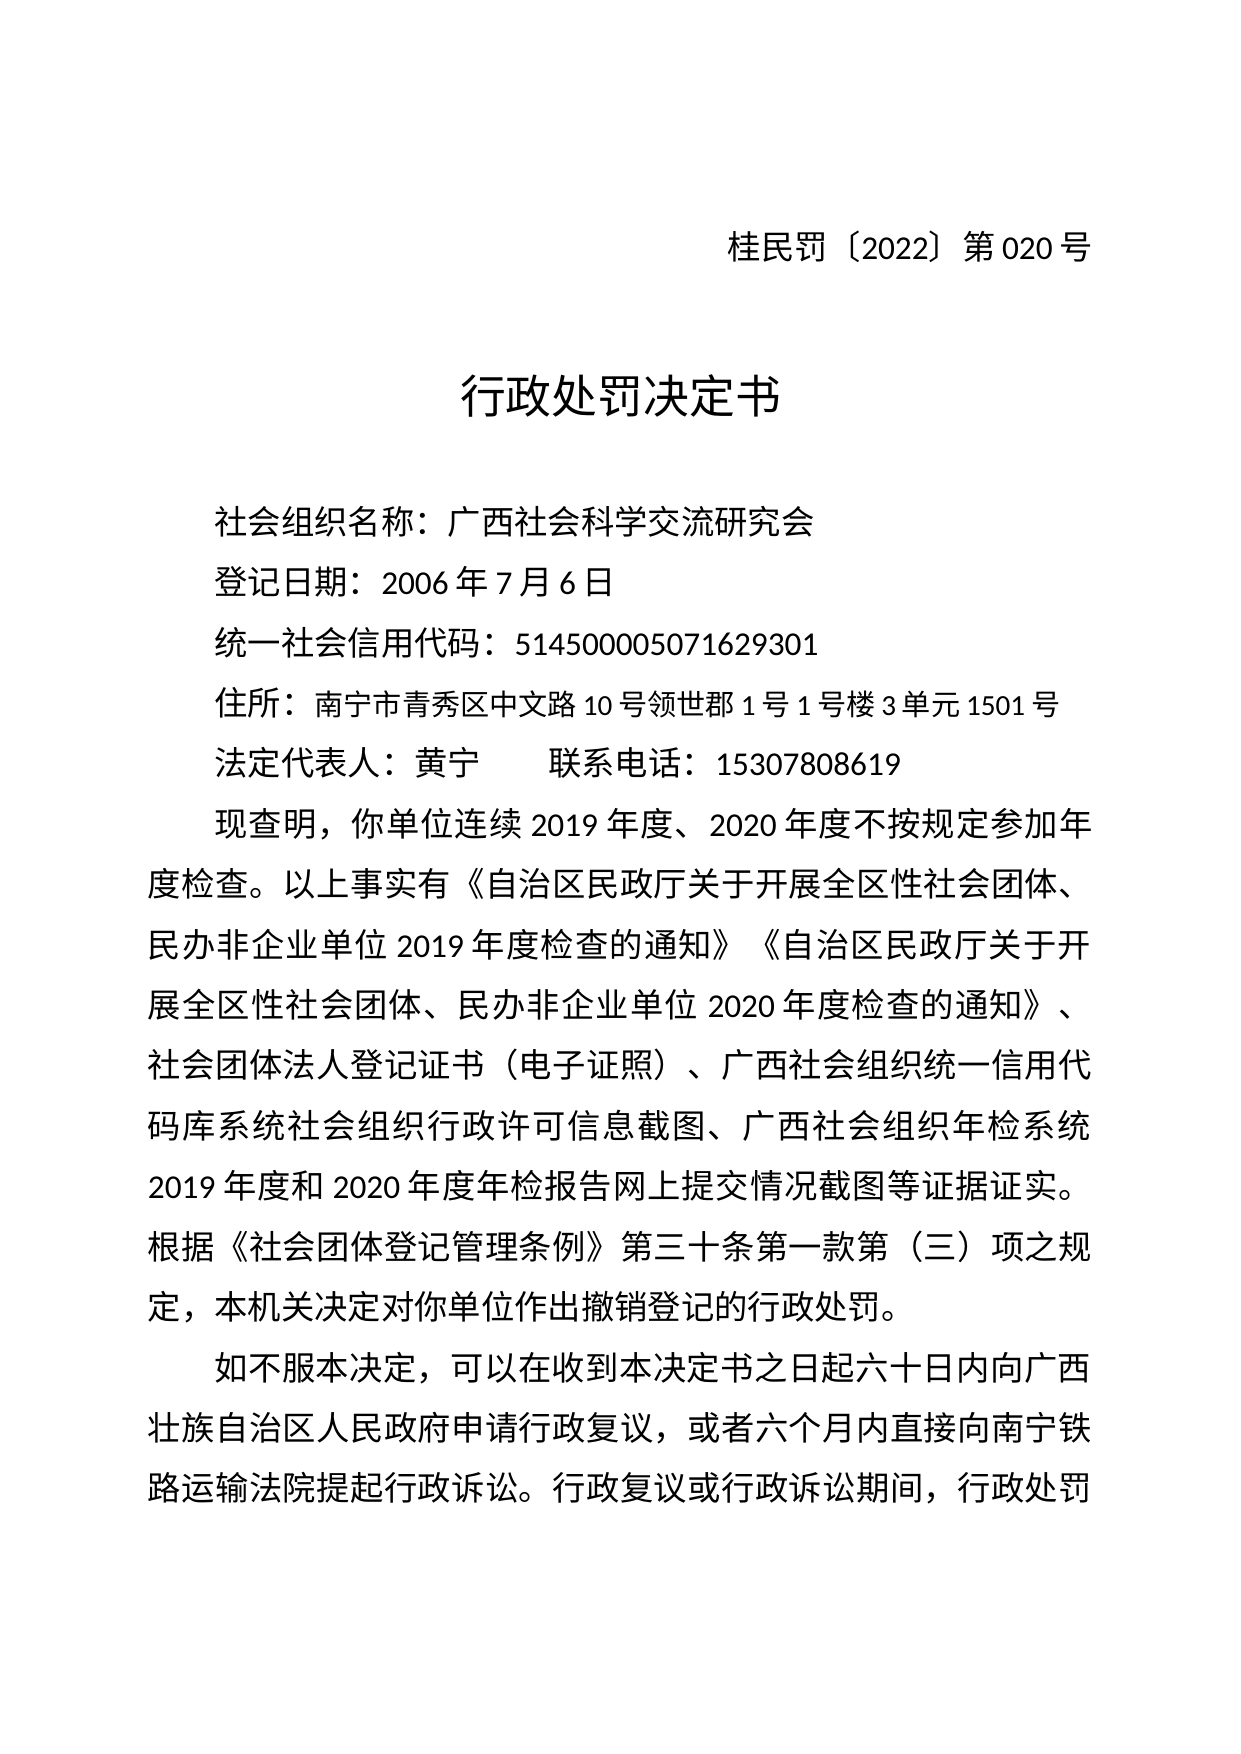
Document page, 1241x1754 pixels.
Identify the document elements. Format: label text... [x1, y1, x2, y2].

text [148, 1332, 1092, 1513]
text 社会组织名称：广西社会科学交流研究会 [148, 486, 1092, 546]
text 现查明，你单位连续2019年度、2020年度不按规定参加年度检查。以上事实有《自治区民政厅关于开展全区性社会团体、民办非企业单位2019年度检查的通知》《自治区民政厅关于开展全区性社会团体、民办非企业单位2020年度检查的通知》、社会团体法人登记证书（电子证照）、广西社会组织统一信用代码库系统社会组织行政许可信息截图、广西社会组织年检系统2019年度和2020年度年检报告网上提交情况截图等证据证实。根据《社会团体登记管理条例》第三十条第一款第（三）项之规定，本机关决定对你单位作出撤销登记的行政处罚。 [148, 788, 1092, 1332]
text 登记日期：2006年7月6日 [148, 546, 1092, 607]
text 住所：南宁市青秀区中文路10号领世郡1号1号楼3单元1501号 [148, 667, 1092, 727]
text 统一社会信用代码：514500005071629301 [148, 607, 1092, 667]
text 行政处罚决定书 [148, 365, 1092, 425]
text 桂民罚〔2022〕第020号 [148, 211, 1092, 271]
text 法定代表人：黄宁 联系电话：15307808619 [148, 727, 1092, 788]
